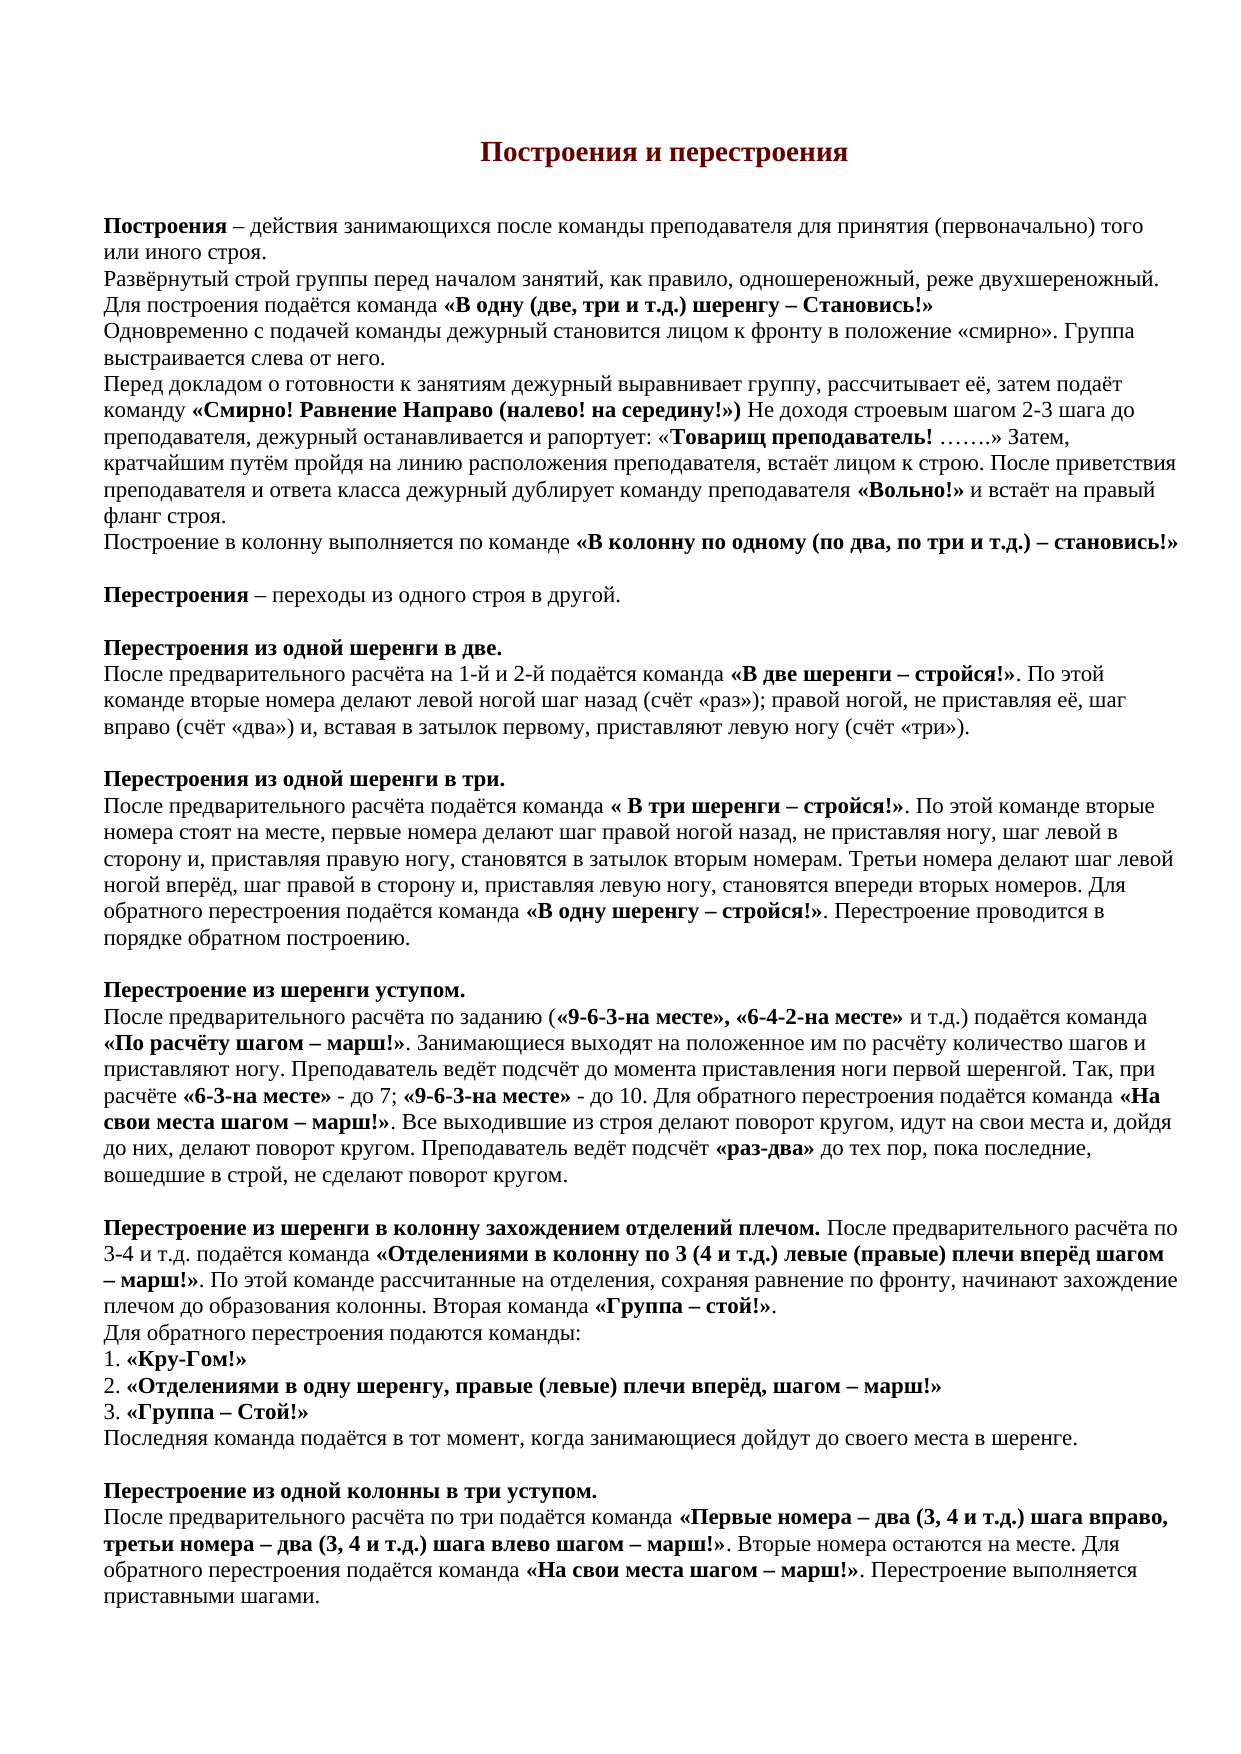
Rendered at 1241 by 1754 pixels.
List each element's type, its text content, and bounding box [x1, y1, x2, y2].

table_header Построения и перестроения [449, 118, 880, 183]
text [103, 212, 1181, 1635]
